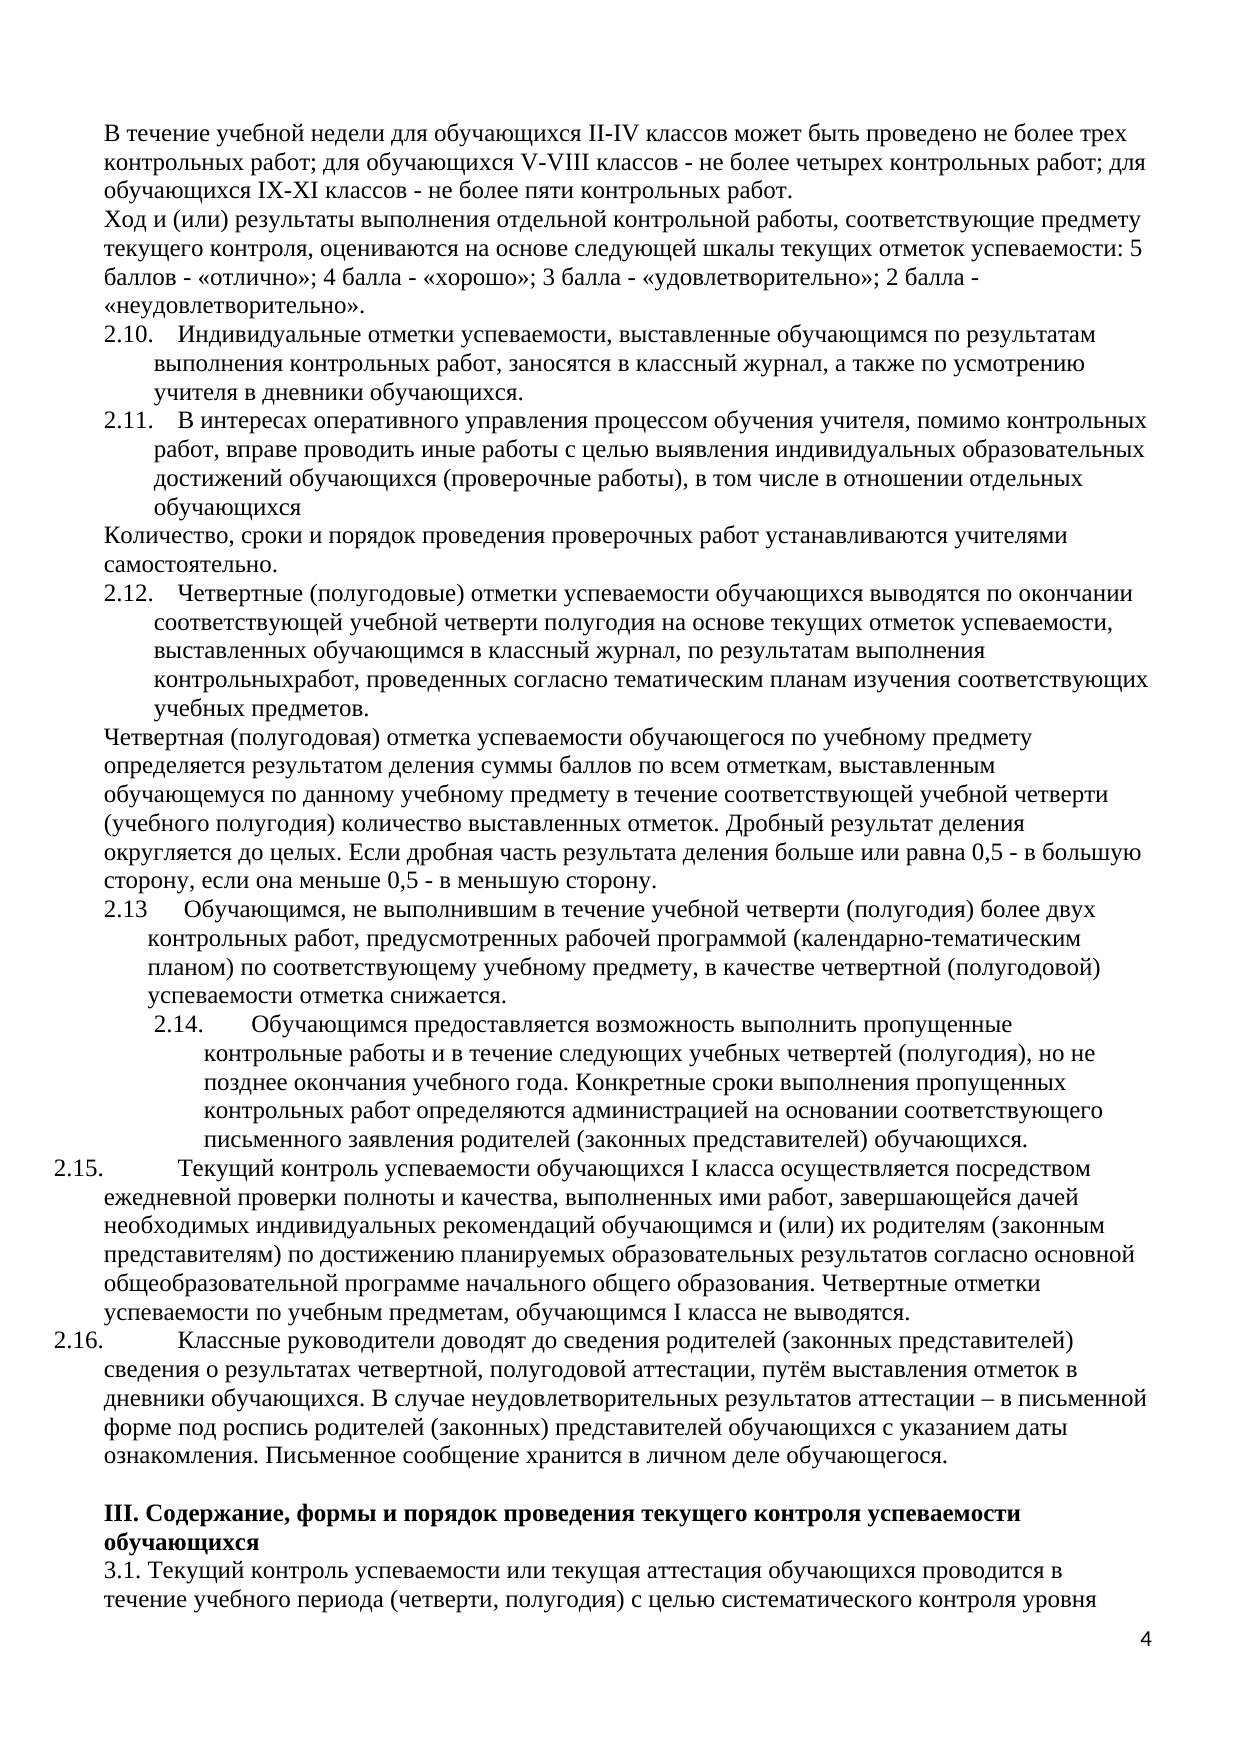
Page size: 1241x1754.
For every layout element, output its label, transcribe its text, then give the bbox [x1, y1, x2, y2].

list В интересах оперативного управления процессом обучения учителя, помимо контрольных работ, вправе проводить иные работы с целью выявления индивидуальных образовательных достижений обучающихся (проверочные работы), в том числе в отношении отдельных обучающихся [103, 406, 1152, 521]
text Количество, сроки и порядок проведения проверочных работ устанавливаются учителями самостоятельно. [103, 521, 1152, 578]
list Четвертные (полугодовые) отметки успеваемости обучающихся выводятся по окончании соответствующей учебной четверти полугодия на основе текущих отметок успеваемости, выставленных обучающимся в классный журнал, по результатам выполнения контрольныхработ, проведенных согласно тематическим планам изучения соответствующих учебных предметов. [103, 578, 1152, 722]
list Текущий контроль успеваемости обучающихся I класса осуществляется посредством ежедневной проверки полноты и качества, выполненных ими работ, завершающейся дачей необходимых индивидуальных рекомендаций обучающимся и (или) их родителям (законным представителям) по достижению планируемых образовательных результатов согласно основной общеобразовательной программе начального общего образования. Четвертные отметки успеваемости по учебным предметам, обучающимся I класса не выводятся. [53, 1153, 1152, 1326]
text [103, 1556, 1152, 1613]
list Обучающимся предоставляется возможность выполнить пропущенные контрольные работы и в течение следующих учебных четвертей (полугодия), но не позднее окончания учебного года. Конкретные сроки выполнения пропущенных контрольных работ определяются администрацией на основании соответствующего письменного заявления родителей (законных представителей) обучающихся. [153, 1009, 1152, 1153]
list Обучающимся, не выполнившим в течение учебной четверти (полугодия) более двух контрольных работ, предусмотренных рабочей программой (календарно-тематическим планом) по соответствующему учебному предмету, в качестве четвертной (полугодовой) успеваемости отметка снижается. [103, 894, 1152, 1009]
text В течение учебной недели для обучающихся II-IV классов может быть проведено не более трех контрольных работ; для обучающихся V-VIII классов - не более четырех контрольных работ; для обучающихся IX-XI классов - не более пяти контрольных работ. [103, 118, 1152, 204]
list Классные руководители доводят до сведения родителей (законных представителей) сведения о результатах четвертной, полугодовой аттестации, путём выставления отметок в дневники обучающихся. В случае неудовлетворительных результатов аттестации – в письменной форме под роспись родителей (законных) представителей обучающихся с указанием даты ознакомления. Письменное сообщение хранится в личном деле обучающегося. [53, 1326, 1152, 1469]
text Ход и (или) результаты выполнения отдельной контрольной работы, соответствующие предмету текущего контроля, оцениваются на основе следующей шкалы текущих отметок успеваемости: 5 баллов - «отлично»; 4 балла - «хорошо»; 3 балла - «удовлетворительно»; 2 балла - «неудовлетворительно». [103, 204, 1152, 319]
text III. Содержание, формы и порядок проведения текущего контроля успеваемости обучающихся [103, 1498, 1152, 1556]
text Четвертная (полугодовая) отметка успеваемости обучающегося по учебному предмету определяется результатом деления суммы баллов по всем отметкам, выставленным обучающемуся по данному учебному предмету в течение соответствующей учебной четверти (учебного полугодия) количество выставленных отметок. Дробный результат деления округляется до целых. Если дробная часть результата деления больше или равна 0,5 - в большую сторону, если она меньше 0,5 - в меньшую сторону. [103, 722, 1152, 894]
list Индивидуальные отметки успеваемости, выставленные обучающимся по результатам выполнения контрольных работ, заносятся в классный журнал, а также по усмотрению учителя в дневники обучающихся. [103, 319, 1152, 406]
